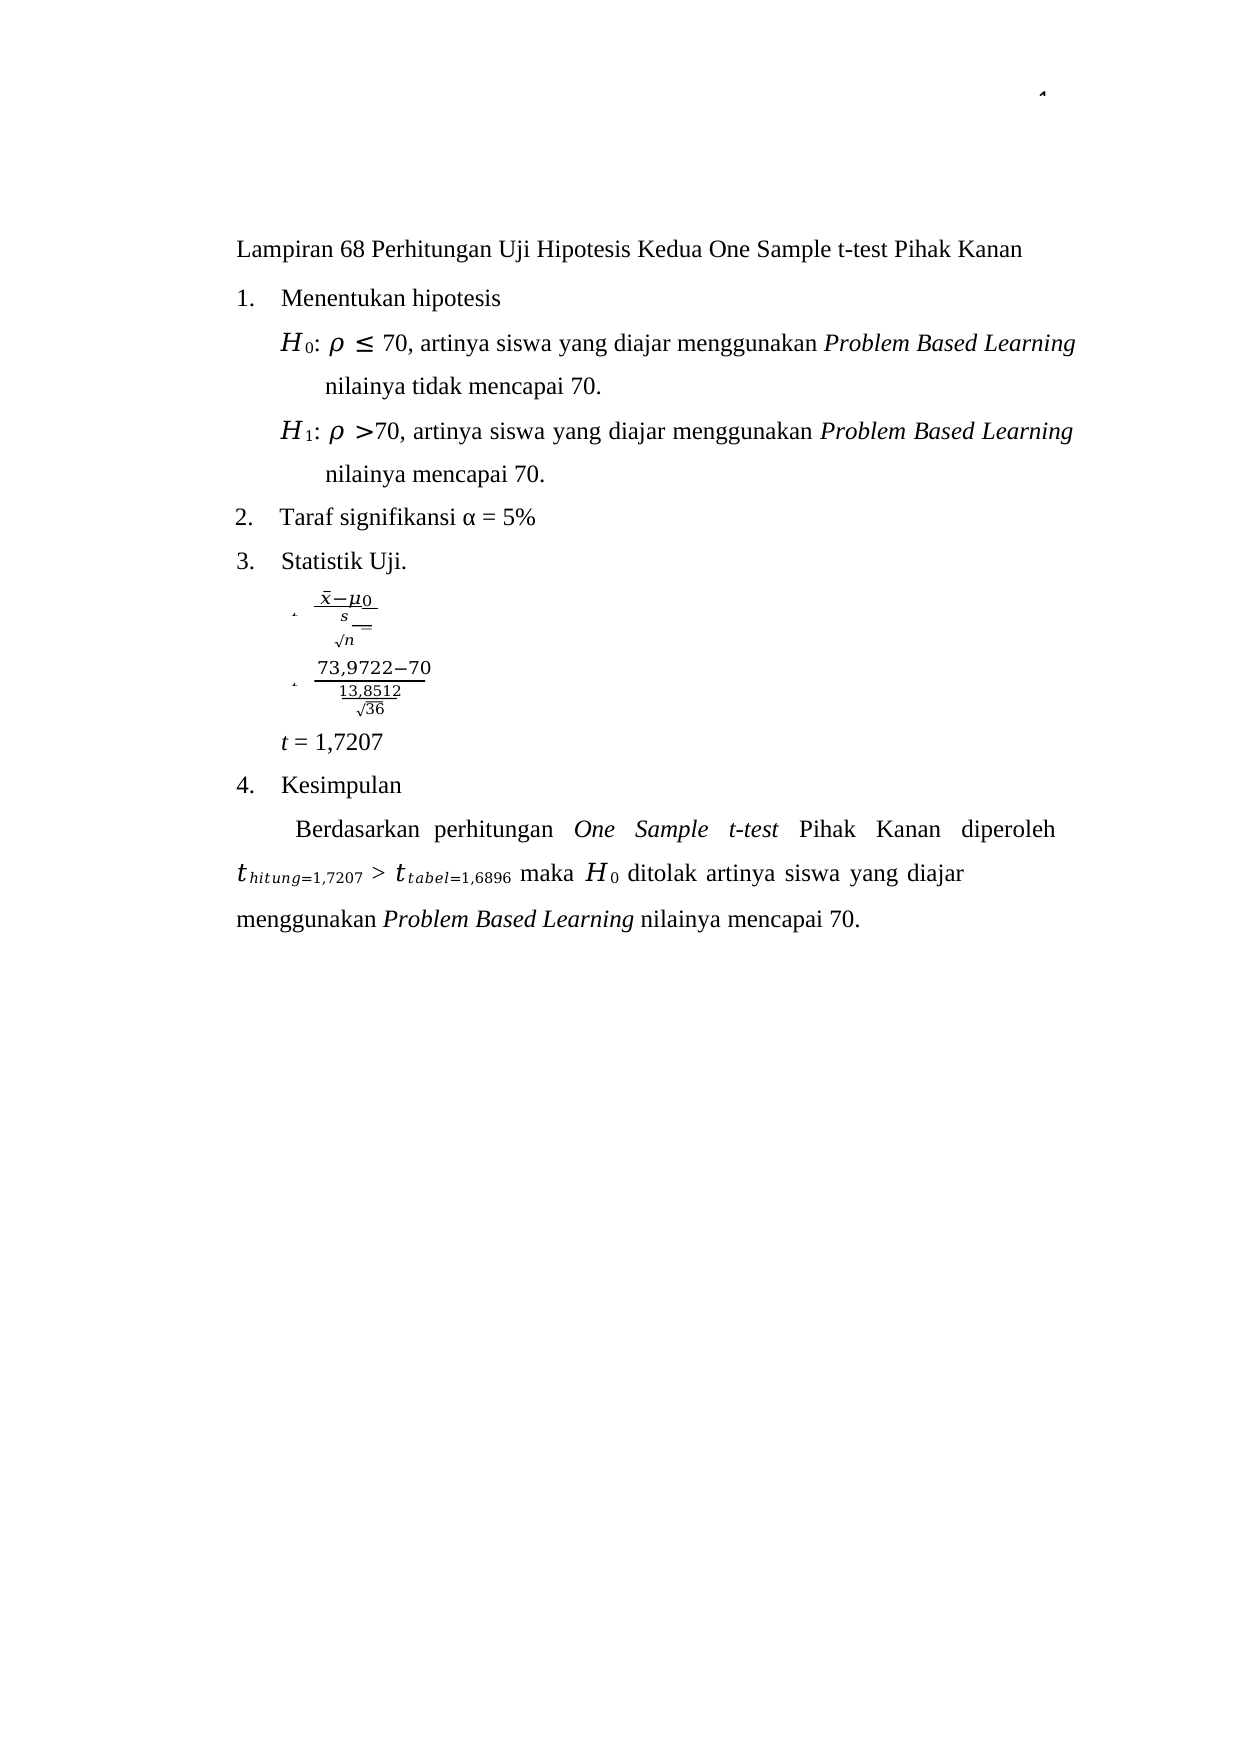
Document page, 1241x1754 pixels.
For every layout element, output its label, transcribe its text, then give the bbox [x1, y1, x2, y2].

text √36 [175, 699, 564, 718]
text 𝑡ℎ𝑖𝑡𝑢𝑛𝑔=1,7207 > 𝑡𝑡𝑎𝑏𝑒𝑙=1,6896 maka 𝐻0 ditolak artinya siswa yang diajar menggunakan Problem Based Learning nilainya mencapai 70. [236, 857, 1065, 933]
text 𝐻0: 𝜌 ≤ 70, artinya siswa yang diajar menggunakan Problem Based Learning [278, 326, 1186, 357]
list Menentukan hipotesis [236, 283, 1186, 312]
text nilainya tidak mencapai 70. [325, 371, 1186, 400]
text √𝑛 [333, 631, 1186, 649]
text 𝑥̅−𝜇0 [314, 587, 1186, 609]
list Taraf signifikansi α = 5% [175, 502, 535, 531]
list Statistik Uji. [236, 546, 1186, 574]
text t = 1,7207 [281, 727, 1186, 756]
text 73,9722−70 [317, 657, 1186, 678]
list Kesimpulan [236, 771, 1186, 799]
text 𝑠 [339, 609, 1186, 624]
text 𝐻1: 𝜌 >70, artinya siswa yang diajar menggunakan Problem Based Learning [278, 414, 1186, 444]
text nilainya mencapai 70. [175, 459, 545, 488]
text Berdasarkan perhitungan One Sample t-test Pihak Kanan diperoleh [295, 814, 1186, 842]
text 13,8512 [175, 678, 565, 699]
text Lampiran 68 Perhitungan Uji Hipotesis Kedua One Sample t-test Pihak Kanan [236, 234, 1186, 263]
